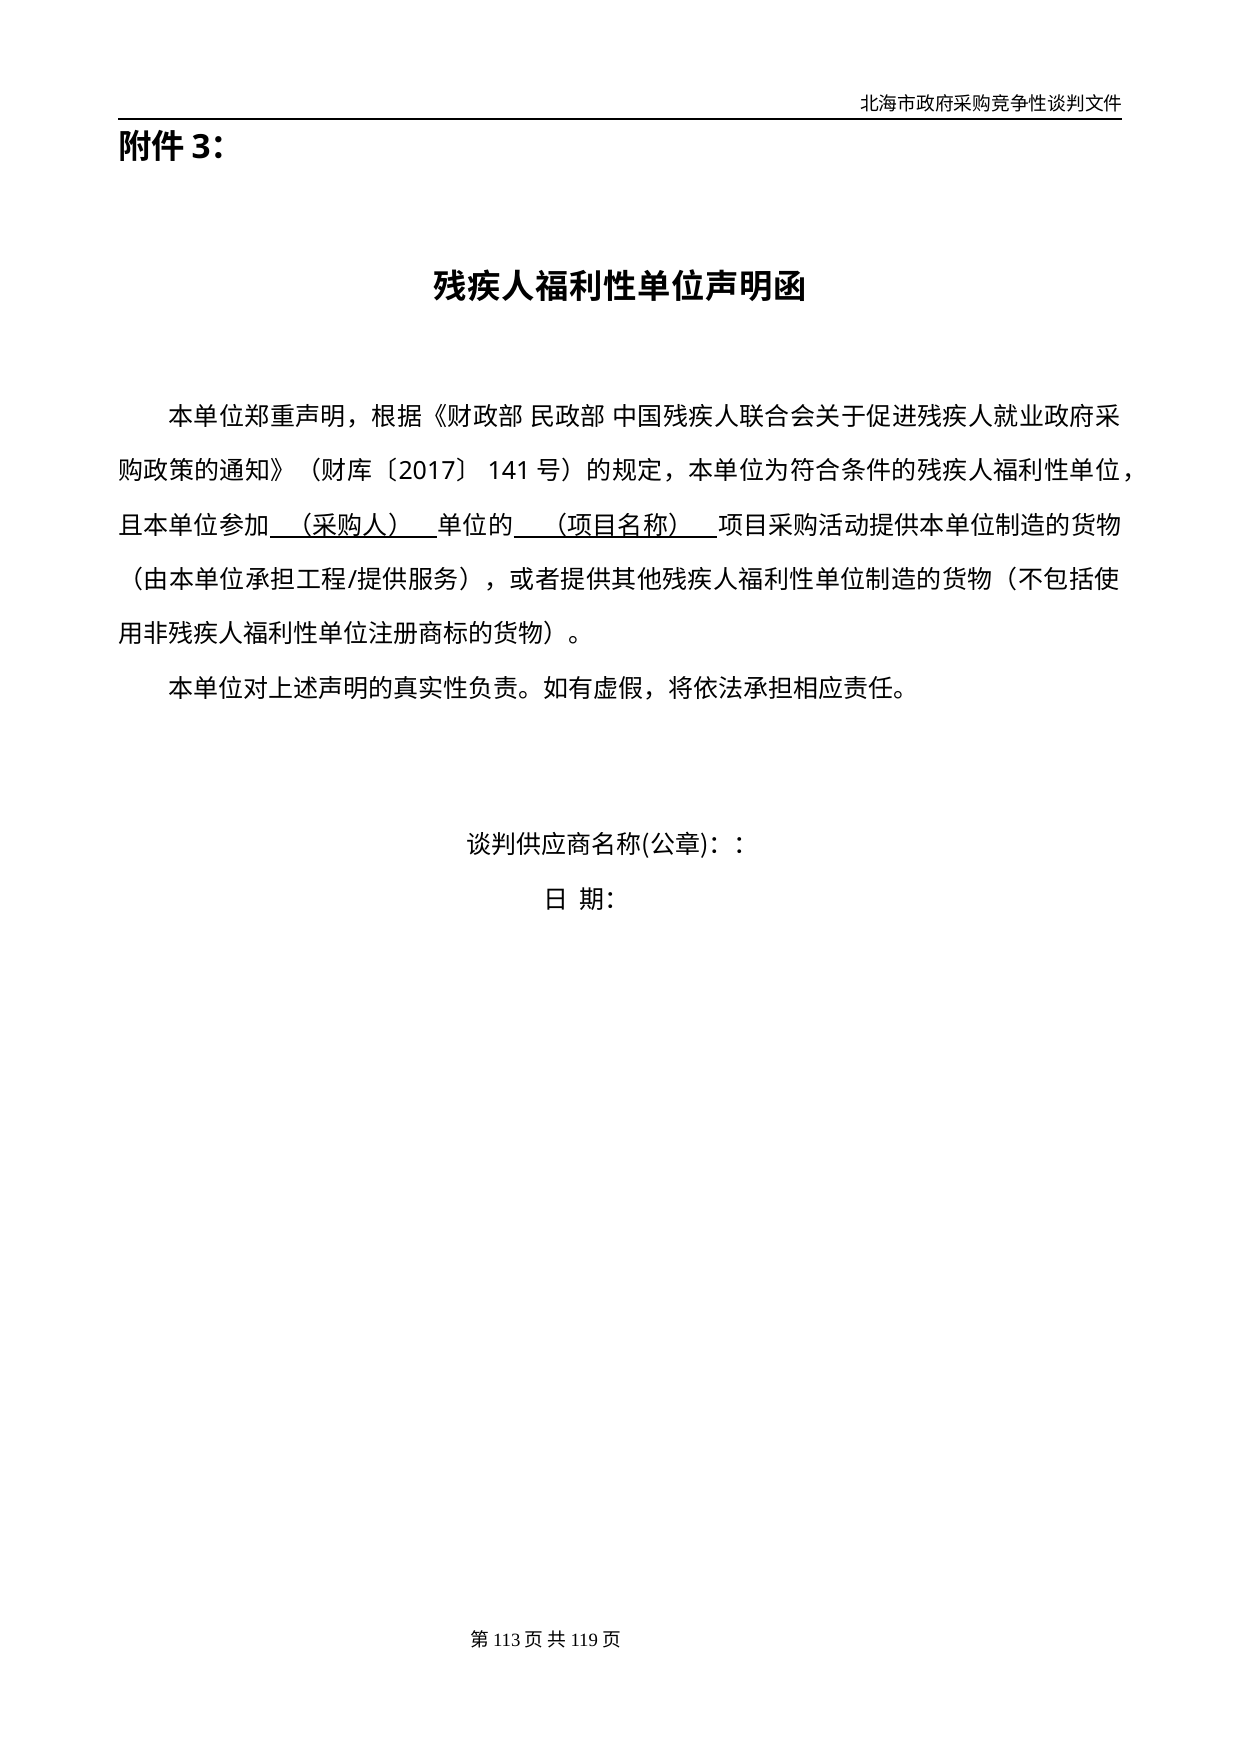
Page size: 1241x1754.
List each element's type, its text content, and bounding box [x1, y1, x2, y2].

text 日 期： [118, 879, 959, 915]
text 本单位对上述声明的真实性负责。如有虚假，将依法承担相应责任。 [118, 668, 1122, 704]
text 谈判供应商名称(公章)：： [118, 825, 959, 861]
text 残疾人福利性单位声明函 [118, 260, 1122, 308]
text 本单位郑重声明，根据《财政部 民政部 中国残疾人联合会关于促进残疾人就业政府采购政策的通知》（财库〔2017〕 141号）的规定，本单位为符合条件的残疾人福利性单位，且本单位参加 （采购人） 单位的 （项目名称） 项目采购活动提供本单位制造的货物（由本单位承担工程/提供服务），或者提供其他残疾人福利性单位制造的货物（不包括使用非残疾人福利性单位注册商标的货物）。 [118, 396, 1122, 650]
text 附件3： [118, 120, 1122, 168]
